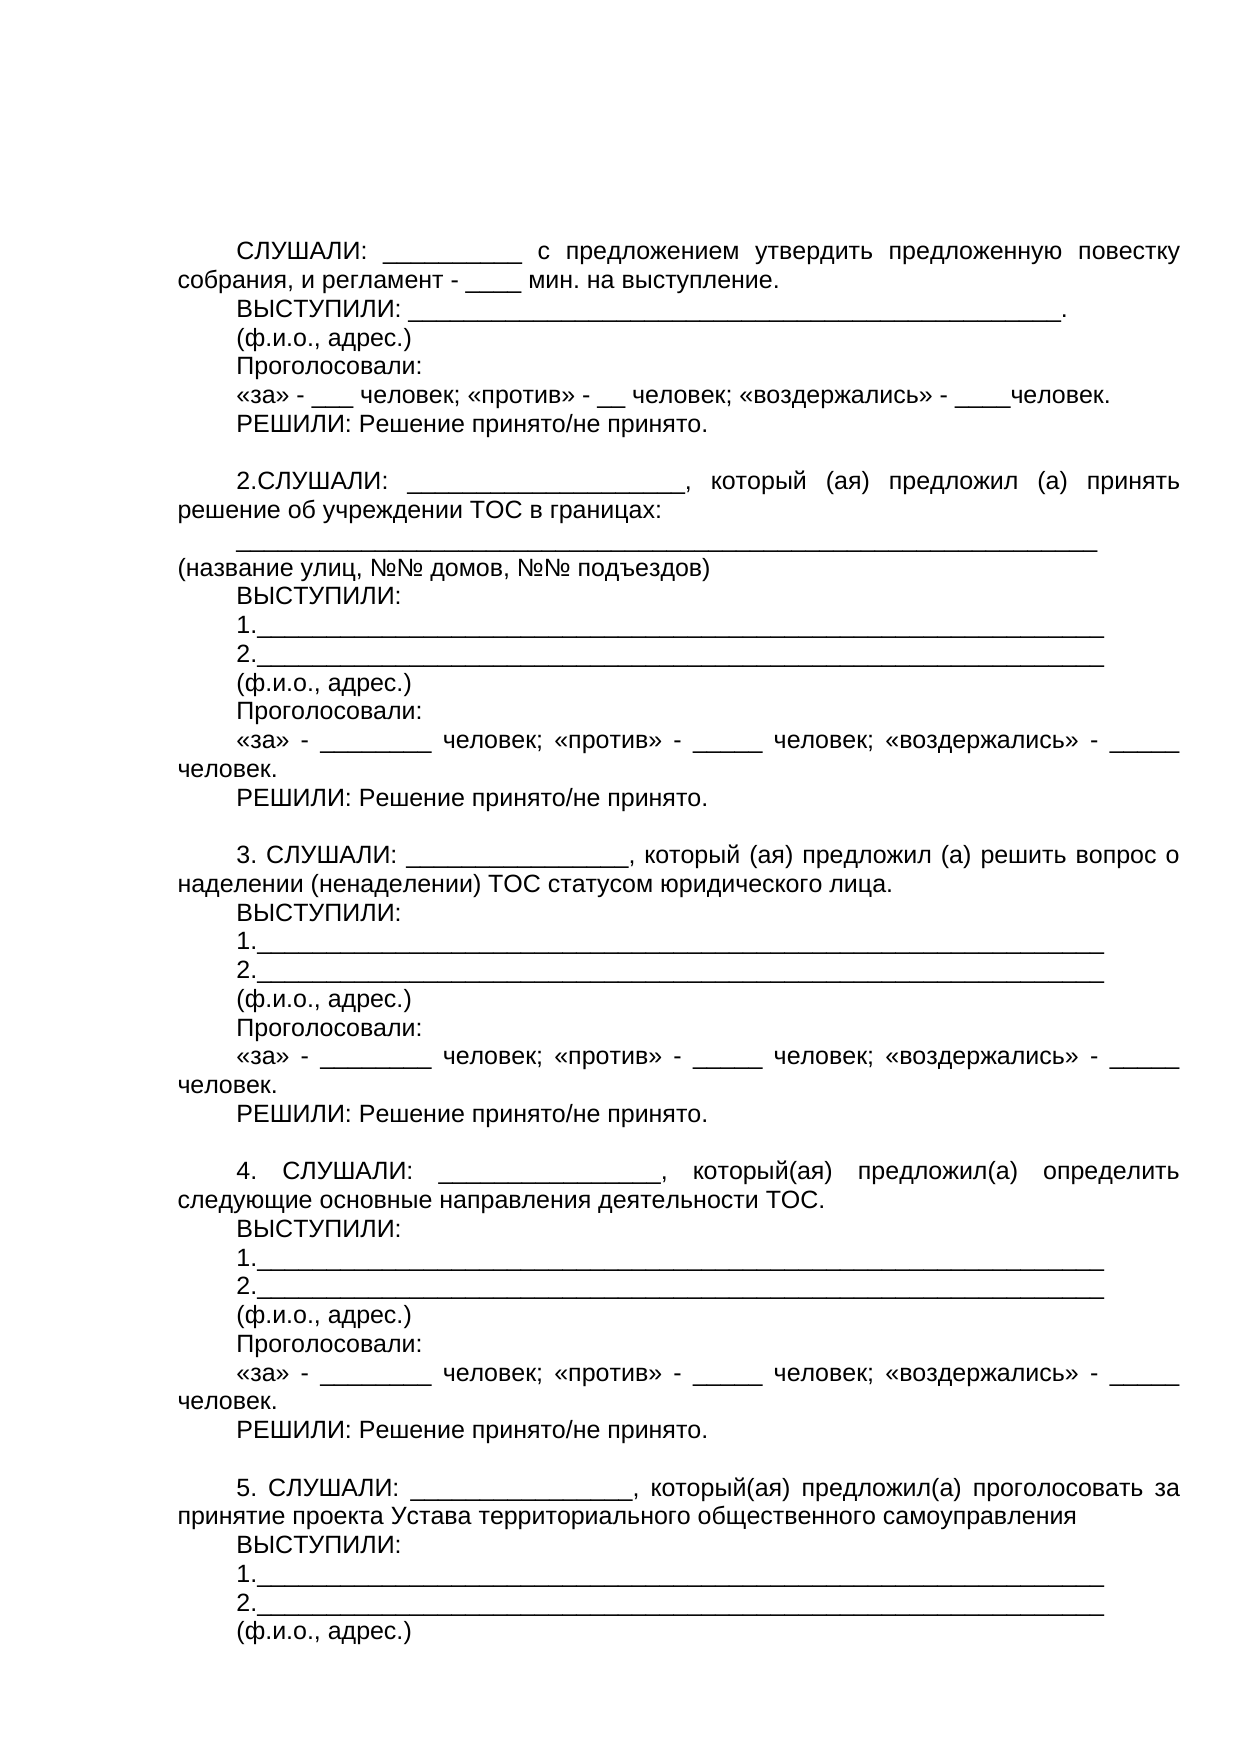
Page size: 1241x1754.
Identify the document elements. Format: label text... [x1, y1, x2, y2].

text 2.СЛУШАЛИ: ____________________, который (ая) предложил (а) принять решение об учреждении ТОС в границах: [177, 466, 1181, 524]
text 1._____________________________________________________________ [177, 1242, 1181, 1271]
text ВЫСТУПИЛИ: [177, 1214, 1181, 1242]
text ВЫСТУПИЛИ: [177, 1530, 1181, 1559]
text 1._____________________________________________________________ [177, 1559, 1181, 1587]
text 2._____________________________________________________________ [177, 1271, 1181, 1300]
text «за» - ___ человек; «против» - __ человек; «воздержались» - ____человек. [177, 380, 1181, 409]
text 3. СЛУШАЛИ: ________________, который (ая) предложил (а) решить вопрос о наделении (ненаделении) ТОС статусом юридического лица. [177, 840, 1181, 897]
text ВЫСТУПИЛИ: [177, 581, 1181, 610]
text РЕШИЛИ: Решение принято/не принято. [177, 409, 1181, 437]
text РЕШИЛИ: Решение принято/не принято. [177, 1099, 1181, 1127]
text «за» - ________ человек; «против» - _____ человек; «воздержались» - _____ человек. [177, 1357, 1181, 1415]
text (ф.и.о., адрес.) [177, 322, 1181, 351]
text ВЫСТУПИЛИ: _______________________________________________. [177, 294, 1181, 322]
text ВЫСТУПИЛИ: [177, 897, 1181, 926]
text 1._____________________________________________________________ [177, 926, 1181, 955]
text 2._____________________________________________________________ [177, 639, 1181, 667]
text Проголосовали: [177, 1012, 1181, 1041]
text 5. СЛУШАЛИ: ________________, который(ая) предложил(а) проголосовать за принятие проекта Устава территориального общественного самоуправления [177, 1472, 1181, 1530]
text (ф.и.о., адрес.) [177, 1616, 1181, 1645]
text СЛУШАЛИ: __________ с предложением утвердить предложенную повестку собрания, и регламент - ____ мин. на выступление. [177, 236, 1181, 294]
text Проголосовали: [177, 351, 1181, 380]
text 4. СЛУШАЛИ: ________________, который(ая) предложил(а) определить следующие основные направления деятельности ТОС. [177, 1156, 1181, 1214]
text (ф.и.о., адрес.) [177, 984, 1181, 1012]
text Проголосовали: [177, 1329, 1181, 1357]
text РЕШИЛИ: Решение принято/не принято. [177, 782, 1181, 811]
text 1._____________________________________________________________ [177, 610, 1181, 639]
text ______________________________________________________________ (название улиц, №№ домов, №№ подъездов) [177, 524, 1181, 581]
text РЕШИЛИ: Решение принято/не принято. [177, 1415, 1181, 1444]
text «за» - ________ человек; «против» - _____ человек; «воздержались» - _____ человек. [177, 1041, 1181, 1099]
text Проголосовали: [177, 696, 1181, 725]
text 2._____________________________________________________________ [177, 1587, 1181, 1616]
text 2._____________________________________________________________ [177, 955, 1181, 984]
text (ф.и.о., адрес.) [177, 1300, 1181, 1329]
text «за» - ________ человек; «против» - _____ человек; «воздержались» - _____ человек. [177, 725, 1181, 782]
text (ф.и.о., адрес.) [177, 667, 1181, 696]
